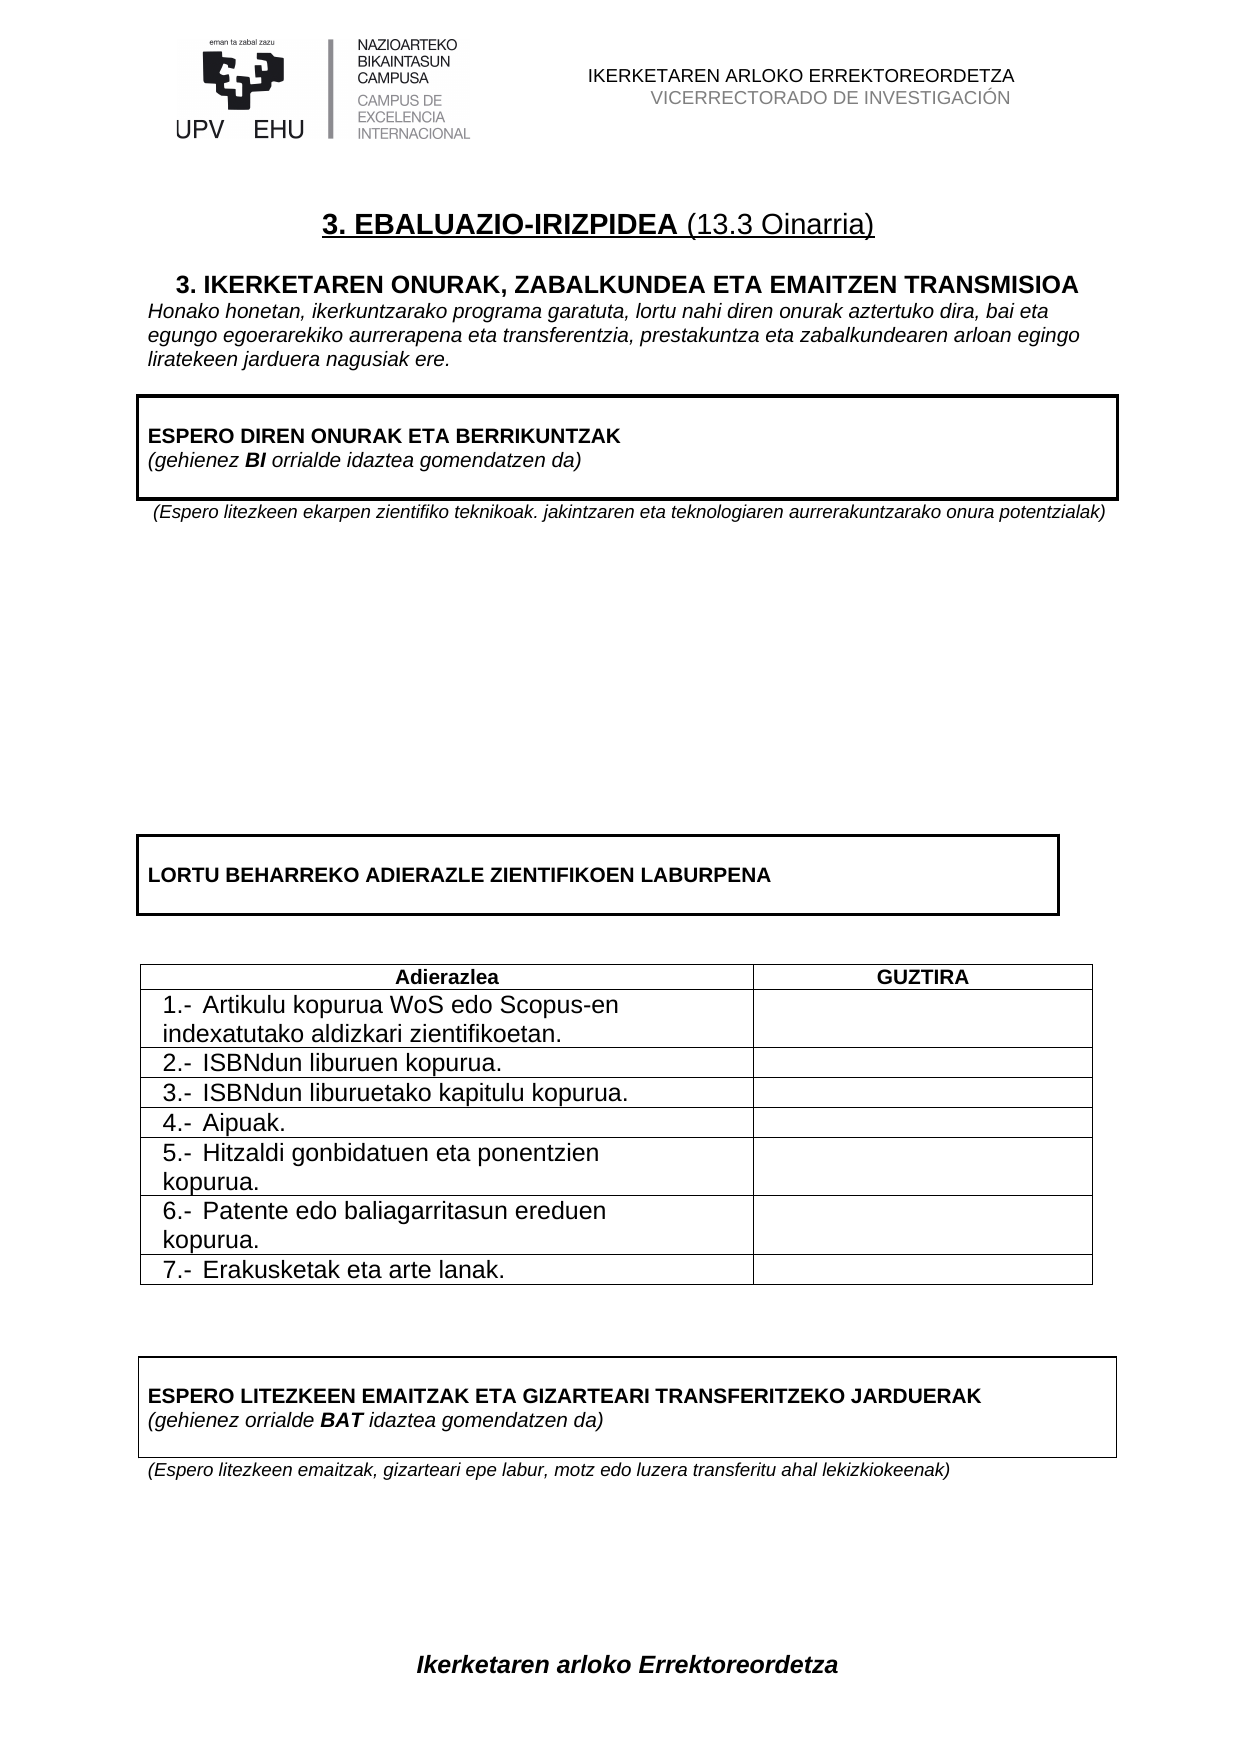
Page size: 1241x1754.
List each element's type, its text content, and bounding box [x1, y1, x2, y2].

table_cell [754, 1108, 1092, 1137]
text ESPERO LITEZKEEN EMAITZAK ETA GIZARTEARI TRANSFERITZEKO JARDUERAK [148, 1383, 1107, 1407]
table_header GUZTIRA [754, 965, 1092, 989]
table_cell [754, 1255, 1092, 1283]
table_cell Aipuak. [141, 1108, 753, 1137]
table_cell Hitzaldi gonbidatuen eta ponentzien kopurua. [141, 1138, 753, 1195]
table_cell Erakusketak eta arte lanak. [141, 1255, 753, 1283]
table_cell ISBNdun liburuen kopurua. [141, 1048, 753, 1077]
text LORTU BEHARREKO ADIERAZLE ZIENTIFIKOEN LABURPENA [139, 857, 1057, 887]
text (gehienez BI orrialde idaztea gomendatzen da) [148, 447, 1107, 471]
table_cell [754, 1196, 1092, 1254]
table_cell [754, 1078, 1092, 1107]
text (Espero litezkeen ekarpen zientifiko teknikoak. jakintzaren eta teknologiaren aurrerakuntzarako onura potentzialak) [148, 501, 1107, 522]
text ESPERO DIREN ONURAK ETA BERRIKUNTZAK [148, 423, 1107, 447]
table_cell [754, 990, 1092, 1047]
table_cell [754, 1048, 1092, 1077]
text 3. IKERKETAREN ONURAK, ZABALKUNDEA ETA EMAITZEN TRANSMISIOA [148, 270, 1107, 298]
text Honako honetan, ikerkuntzarako programa garatuta, lortu nahi diren onurak aztertuko dira, bai eta egungo egoerarekiko aurrerapena eta transferentzia, prestakuntza eta zabalkundearen arloan egingo liratekeen jarduera nagusiak ere. [148, 298, 1107, 370]
table_header Adierazlea [141, 965, 753, 989]
text 3. EBALUAZIO-IRIZPIDEA (13.3 Oinarria) [148, 207, 1048, 241]
text (Espero litezkeen emaitzak, gizarteari epe labur, motz edo luzera transferitu ahal lekizkiokeenak) [148, 1458, 1048, 1480]
table_cell Artikulu kopurua WoS edo Scopus-en indexatutako aldizkari zientifikoetan. [141, 990, 753, 1047]
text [148, 1407, 1107, 1431]
table_cell Patente edo baliagarritasun ereduen kopurua. [141, 1196, 753, 1254]
picture [176, 39, 471, 139]
table_cell [754, 1138, 1092, 1195]
table_cell ISBNdun liburuetako kapitulu kopurua. [141, 1078, 753, 1107]
